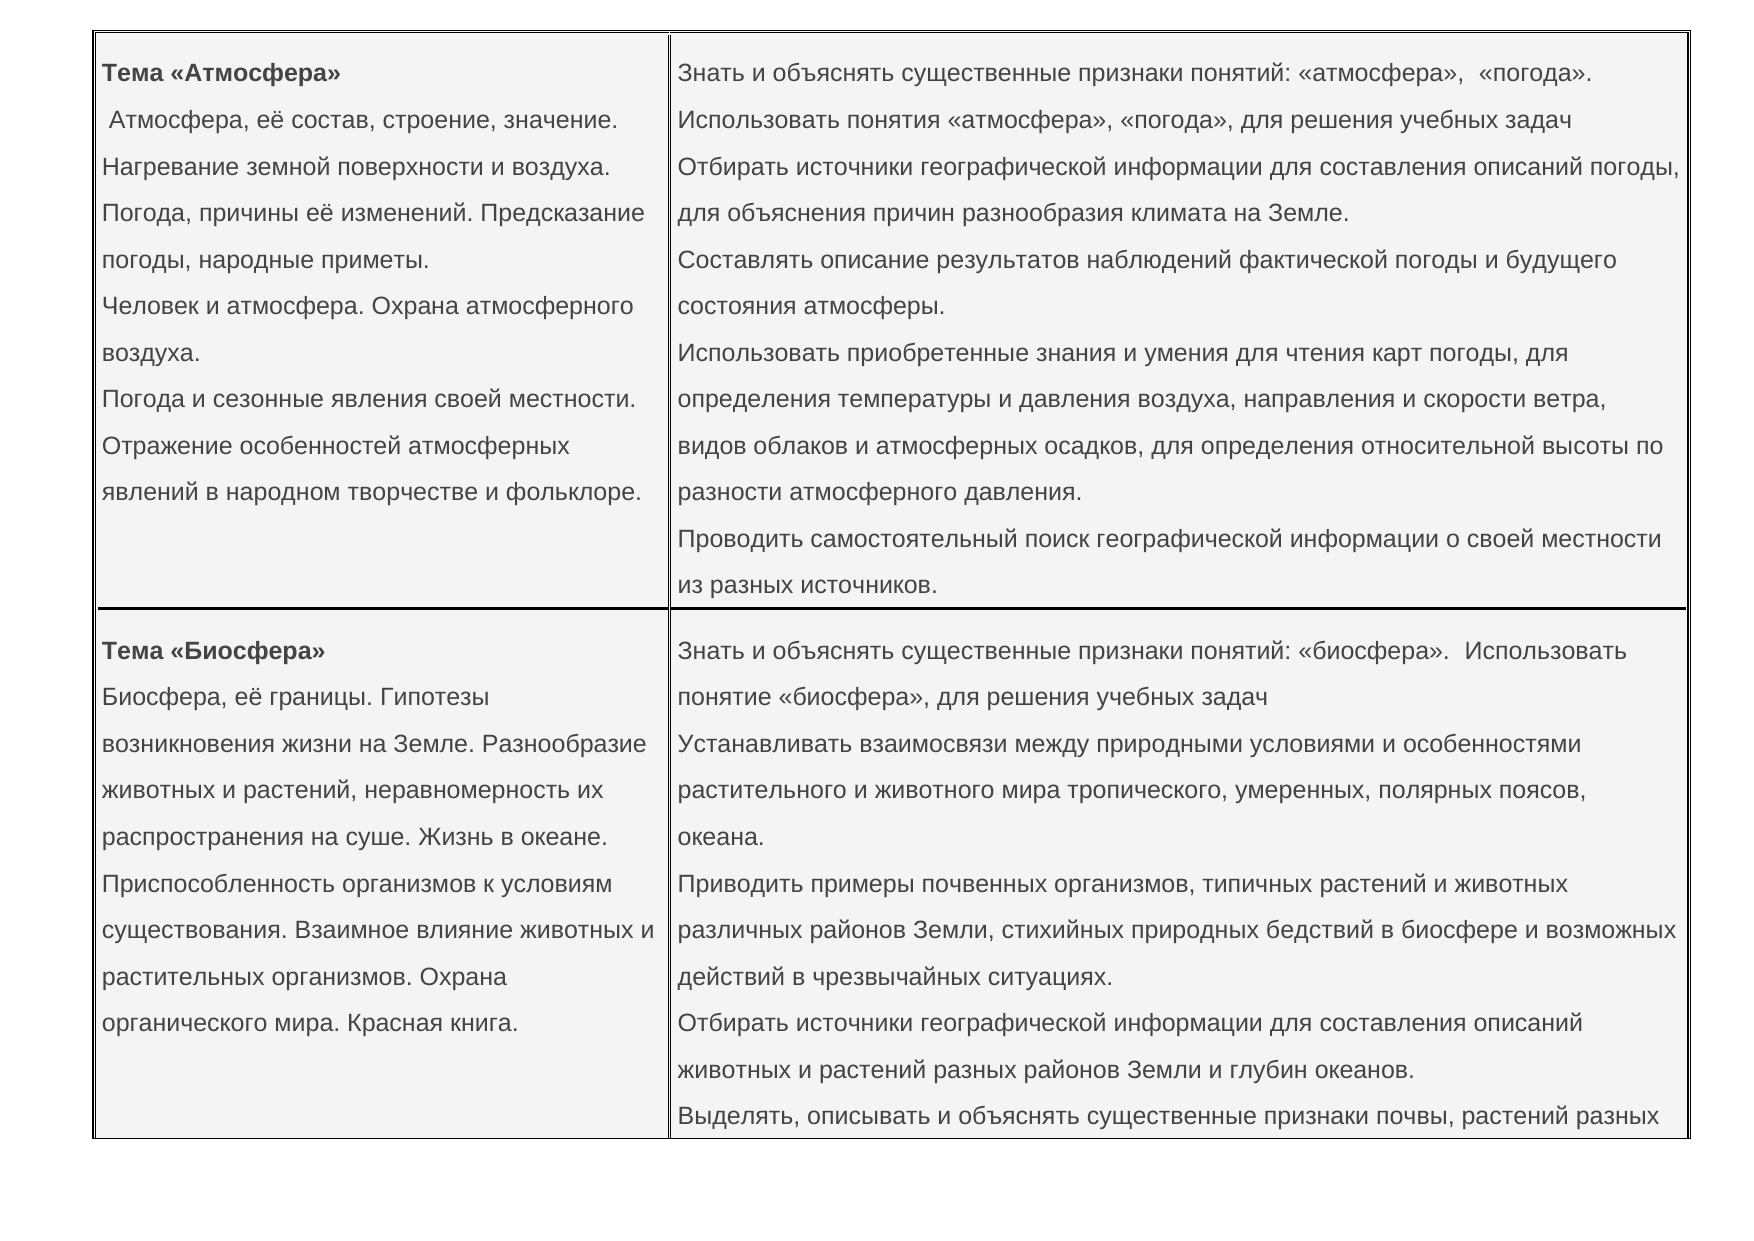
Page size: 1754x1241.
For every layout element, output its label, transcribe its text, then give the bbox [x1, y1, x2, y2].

table_cell Тема «Атмосфера» Атмосфера, её состав, строение, значение. Нагревание земной поверхности и воздуха. Погода, причины её изменений. Предсказание погоды, народные приметы. Человек и атмосфера. Охрана атмосферного воздуха. Погода и сезонные явления своей местности. Отражение особенностей атмосферных явлений в народном творчестве и фольклоре. [96, 33, 670, 607]
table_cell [671, 607, 1687, 1138]
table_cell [96, 607, 668, 1138]
table_cell Знать и объяснять существенные признаки понятий: «атмосфера», «погода». Использовать понятия «атмосфера», «погода», для решения учебных задач Отбирать источники географической информации для составления описаний погоды, для объяснения причин разнообразия климата на Земле. Составлять описание результатов наблюдений фактической погоды и будущего состояния атмосферы. Использовать приобретенные знания и умения для чтения карт погоды, для определения температуры и давления воздуха, направления и скорости ветра, видов облаков и атмосферных осадков, для определения относительной высоты по разности атмосферного давления. Проводить самостоятельный поиск географической информации о своей местности из разных источников. [670, 33, 1687, 607]
